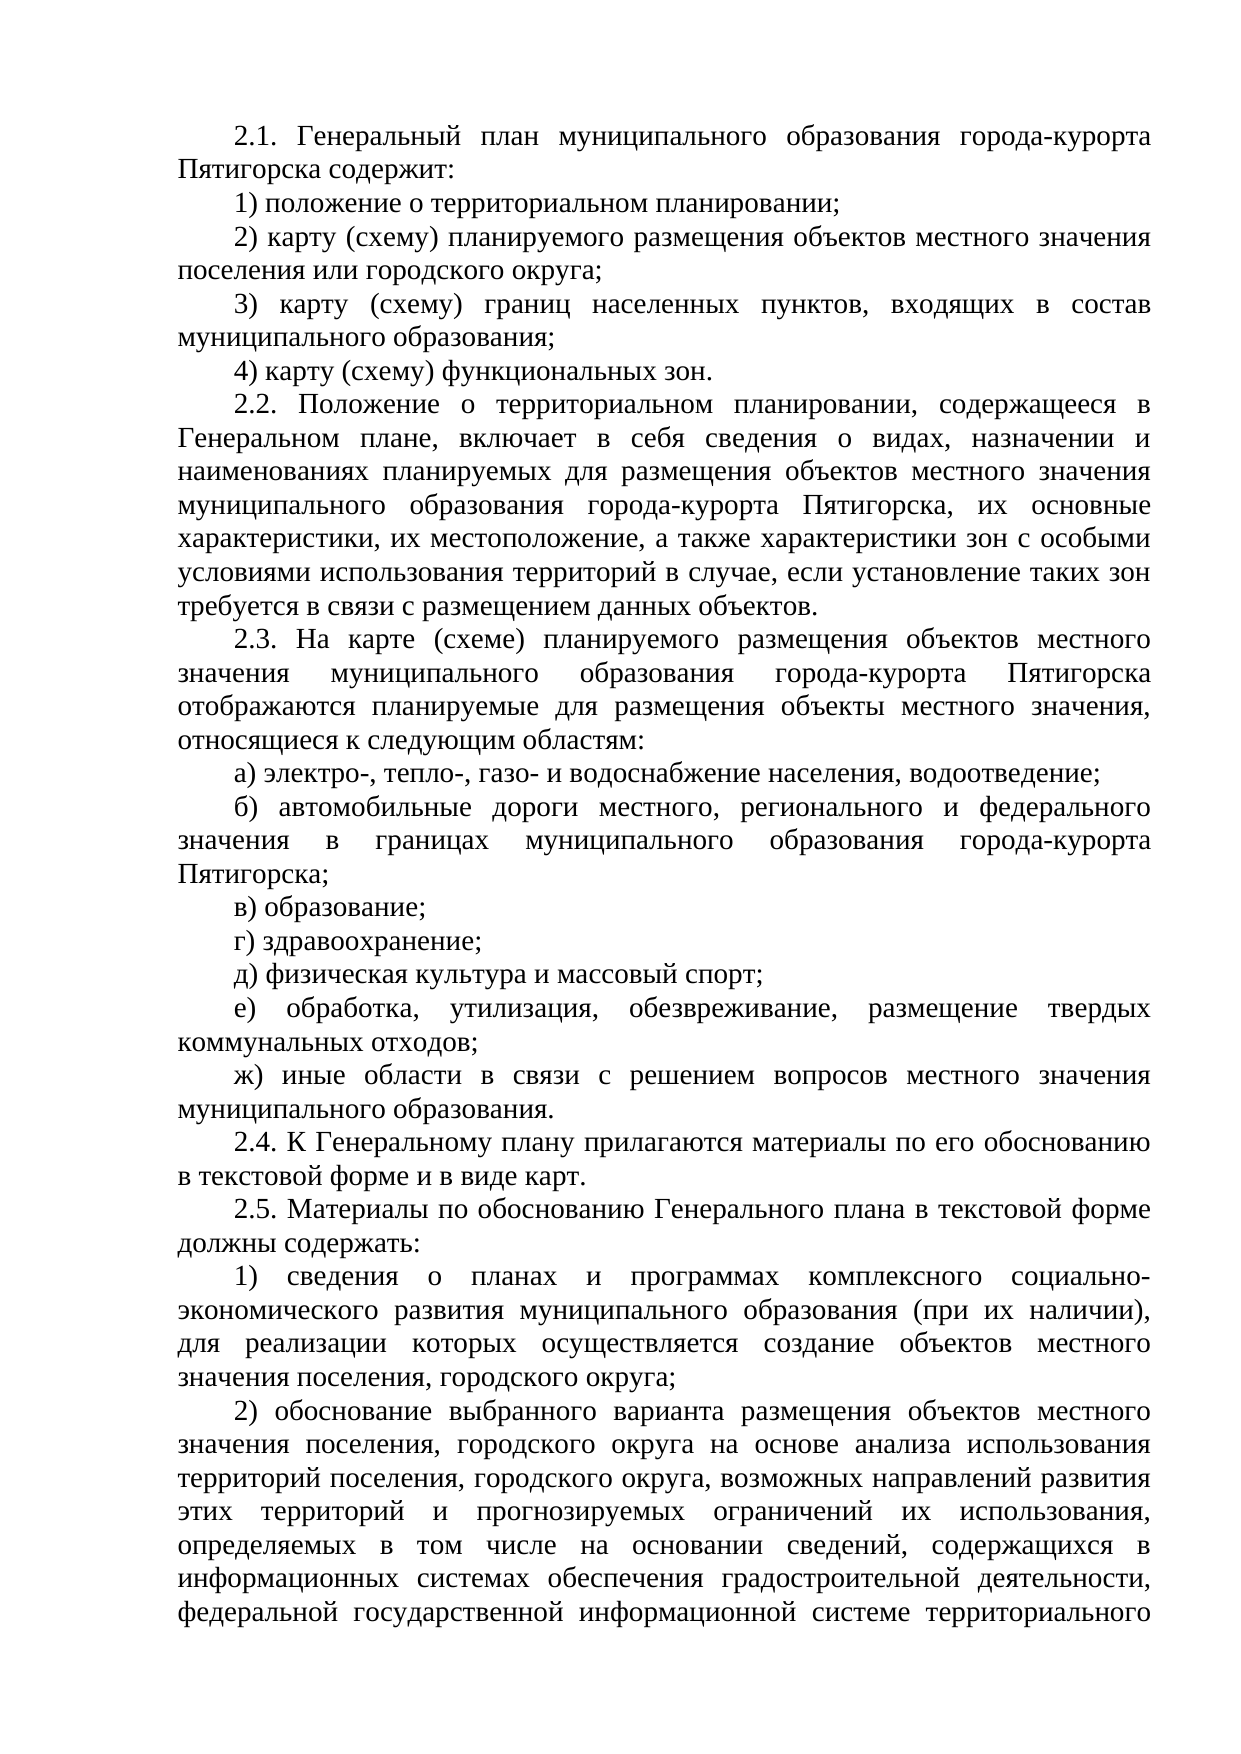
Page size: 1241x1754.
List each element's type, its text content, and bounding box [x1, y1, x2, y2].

text 1) сведения о планах и программах комплексного социально-экономического развития муниципального образования (при их наличии), для реализации которых осуществляется создание объектов местного значения поселения, городского округа; [177, 1258, 1152, 1393]
text 2.1. Генеральный план муниципального образования города-курорта Пятигорска содержит: [177, 118, 1152, 185]
text а) электро-, тепло-, газо- и водоснабжение населения, водоотведение; [177, 755, 1152, 789]
text 2.3. На карте (схеме) планируемого размещения объектов местного значения муниципального образования города-курорта Пятигорска отображаются планируемые для размещения объекты местного значения, относящиеся к следующим областям: [177, 621, 1152, 755]
text 2.2. Положение о территориальном планировании, содержащееся в Генеральном плане, включает в себя сведения о видах, назначении и наименованиях планируемых для размещения объектов местного значения муниципального образования города-курорта Пятигорска, их основные характеристики, их местоположение, а также характеристики зон с особыми условиями использования территорий в случае, если установление таких зон требуется в связи с размещением данных объектов. [177, 386, 1152, 621]
text 2.5. Материалы по обоснованию Генерального плана в текстовой форме должны содержать: [177, 1191, 1152, 1258]
text 2) карту (схему) планируемого размещения объектов местного значения поселения или городского округа; [177, 219, 1152, 286]
text г) здравоохранение; [177, 923, 1152, 957]
text ж) иные области в связи с решением вопросов местного значения муниципального образования. [177, 1057, 1152, 1124]
text в) образование; [177, 889, 1152, 923]
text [177, 1393, 1152, 1627]
text 3) карту (схему) границ населенных пунктов, входящих в состав муниципального образования; [177, 286, 1152, 353]
text 1) положение о территориальном планировании; [177, 185, 1152, 219]
text 4) карту (схему) функциональных зон. [177, 353, 1152, 386]
text д) физическая культура и массовый спорт; [177, 957, 1152, 990]
text б) автомобильные дороги местного, регионального и федерального значения в границах муниципального образования города-курорта Пятигорска; [177, 789, 1152, 889]
text 2.4. К Генеральному плану прилагаются материалы по его обоснованию в текстовой форме и в виде карт. [177, 1124, 1152, 1191]
text е) обработка, утилизация, обезвреживание, размещение твердых коммунальных отходов; [177, 990, 1152, 1057]
